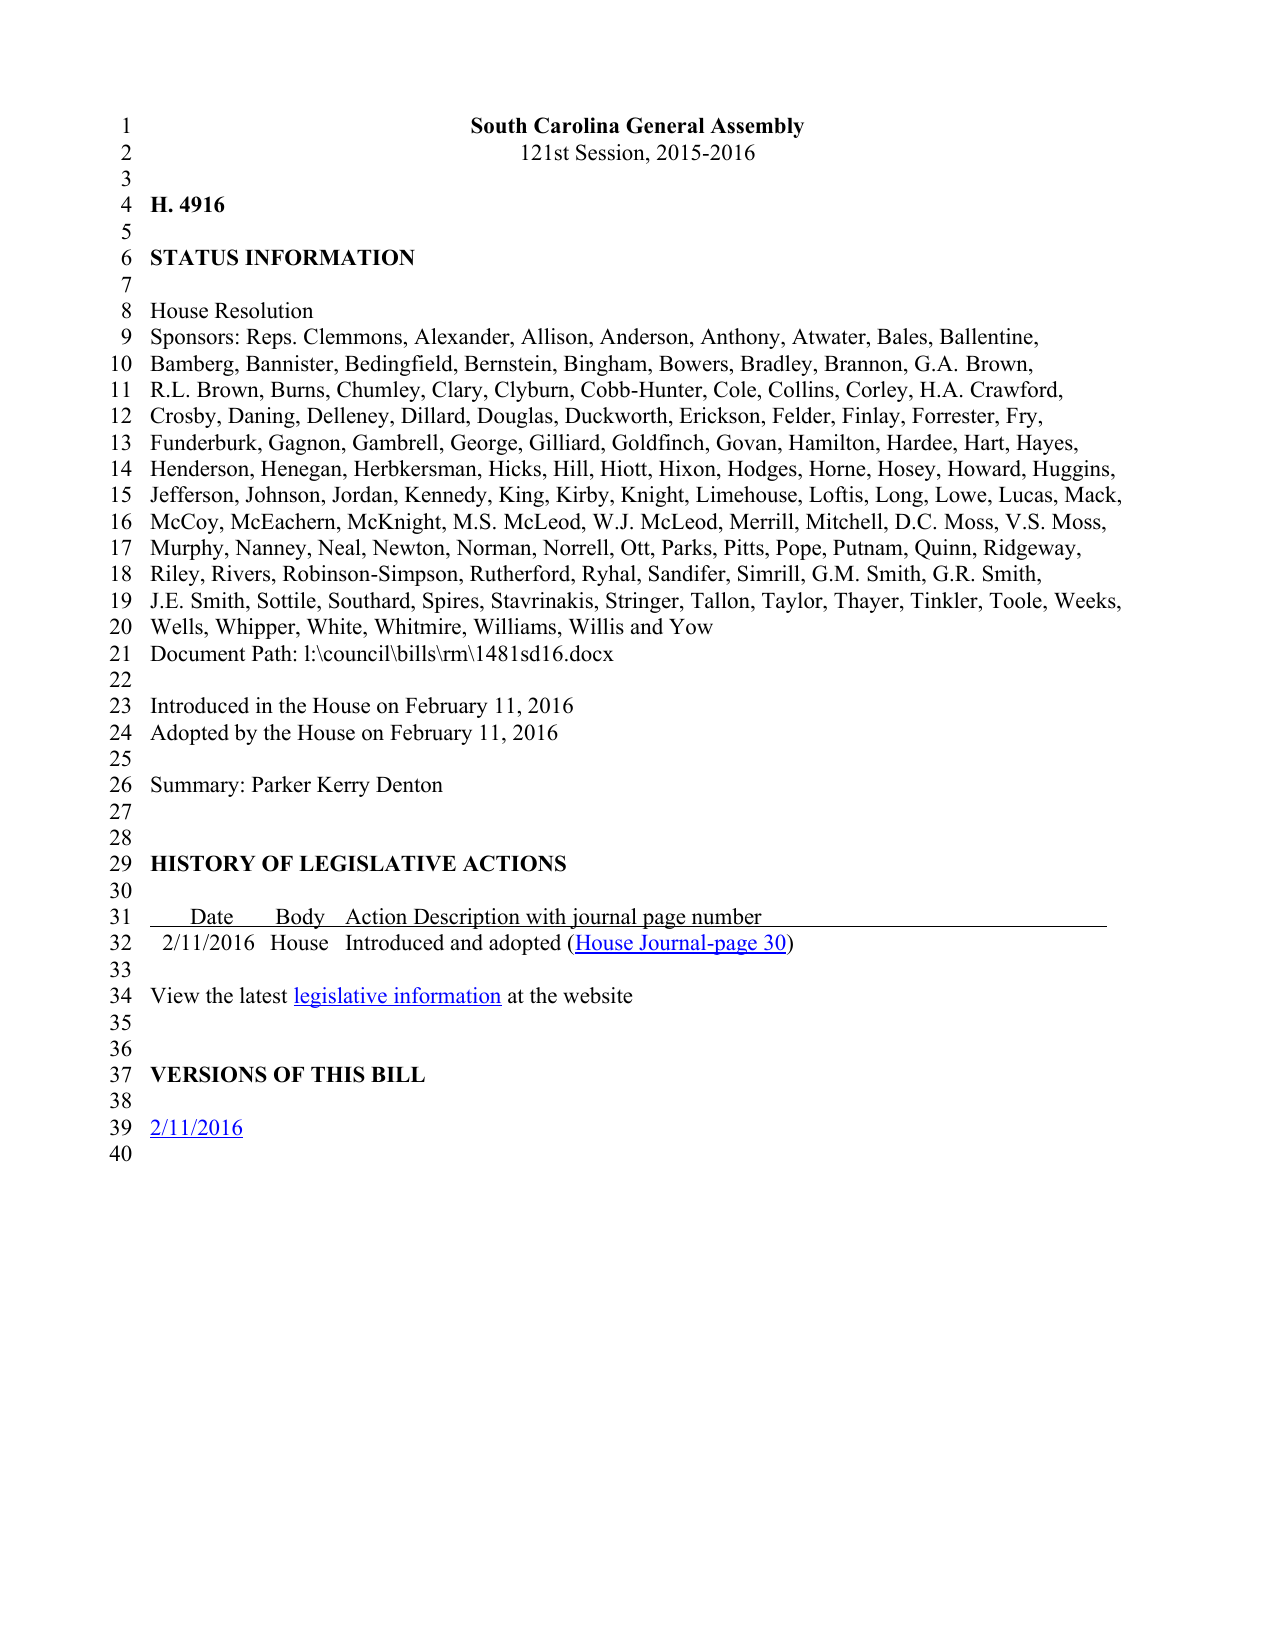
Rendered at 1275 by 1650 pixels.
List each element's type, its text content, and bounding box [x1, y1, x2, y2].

text HISTORY OF LEGISLATIVE ACTIONS [150, 850, 1125, 877]
text Date Body Action Description with journal page number [150, 903, 1125, 929]
text Document Path: l:\council\bills\rm\1481sd16.docx [150, 639, 1125, 666]
text House Resolution [150, 297, 1125, 323]
text View the latest legislative information at the website [150, 982, 1125, 1008]
text 2/11/2016 [150, 1114, 1125, 1140]
text STATUS INFORMATION [150, 244, 1125, 271]
text 2/11/2016 House Introduced and adopted (House Journal-page 30) [150, 929, 1125, 956]
text South Carolina General Assembly [150, 112, 1125, 139]
text H. 4916 [150, 192, 1125, 218]
text Summary: Parker Kerry Denton [150, 771, 1125, 798]
text Adopted by the House on February 11, 2016 [150, 719, 1125, 745]
text 121st Session, 2015-2016 [150, 139, 1125, 165]
text VERSIONS OF THIS BILL [150, 1061, 1125, 1088]
text Sponsors: Reps. Clemmons, Alexander, Allison, Anderson, Anthony, Atwater, Bales, Ballentine, Bamberg, Bannister, Bedingfield, Bernstein, Bingham, Bowers, Bradley, Brannon, G.A. Brown, R.L. Brown, Burns, Chumley, Clary, Clyburn, Cobb-Hunter, Cole, Collins, Corley, H.A. Crawford, Crosby, Daning, Delleney, Dillard, Douglas, Duckworth, Erickson, Felder, Finlay, Forrester, Fry, Funderburk, Gagnon, Gambrell, George, Gilliard, Goldfinch, Govan, Hamilton, Hardee, Hart, Hayes, Henderson, Henegan, Herbkersman, Hicks, Hill, Hiott, Hixon, Hodges, Horne, Hosey, Howard, Huggins, Jefferson, Johnson, Jordan, Kennedy, King, Kirby, Knight, Limehouse, Loftis, Long, Lowe, Lucas, Mack, McCoy, McEachern, McKnight, M.S. McLeod, W.J. McLeod, Merrill, Mitchell, D.C. Moss, V.S. Moss, Murphy, Nanney, Neal, Newton, Norman, Norrell, Ott, Parks, Pitts, Pope, Putnam, Quinn, Ridgeway, Riley, Rivers, Robinson-Simpson, Rutherford, Ryhal, Sandifer, Simrill, G.M. Smith, G.R. Smith, J.E. Smith, Sottile, Southard, Spires, Stavrinakis, Stringer, Tallon, Taylor, Thayer, Tinkler, Toole, Weeks, Wells, Whipper, White, Whitmire, Williams, Willis and Yow [150, 323, 1125, 639]
text Introduced in the House on February 11, 2016 [150, 692, 1125, 719]
